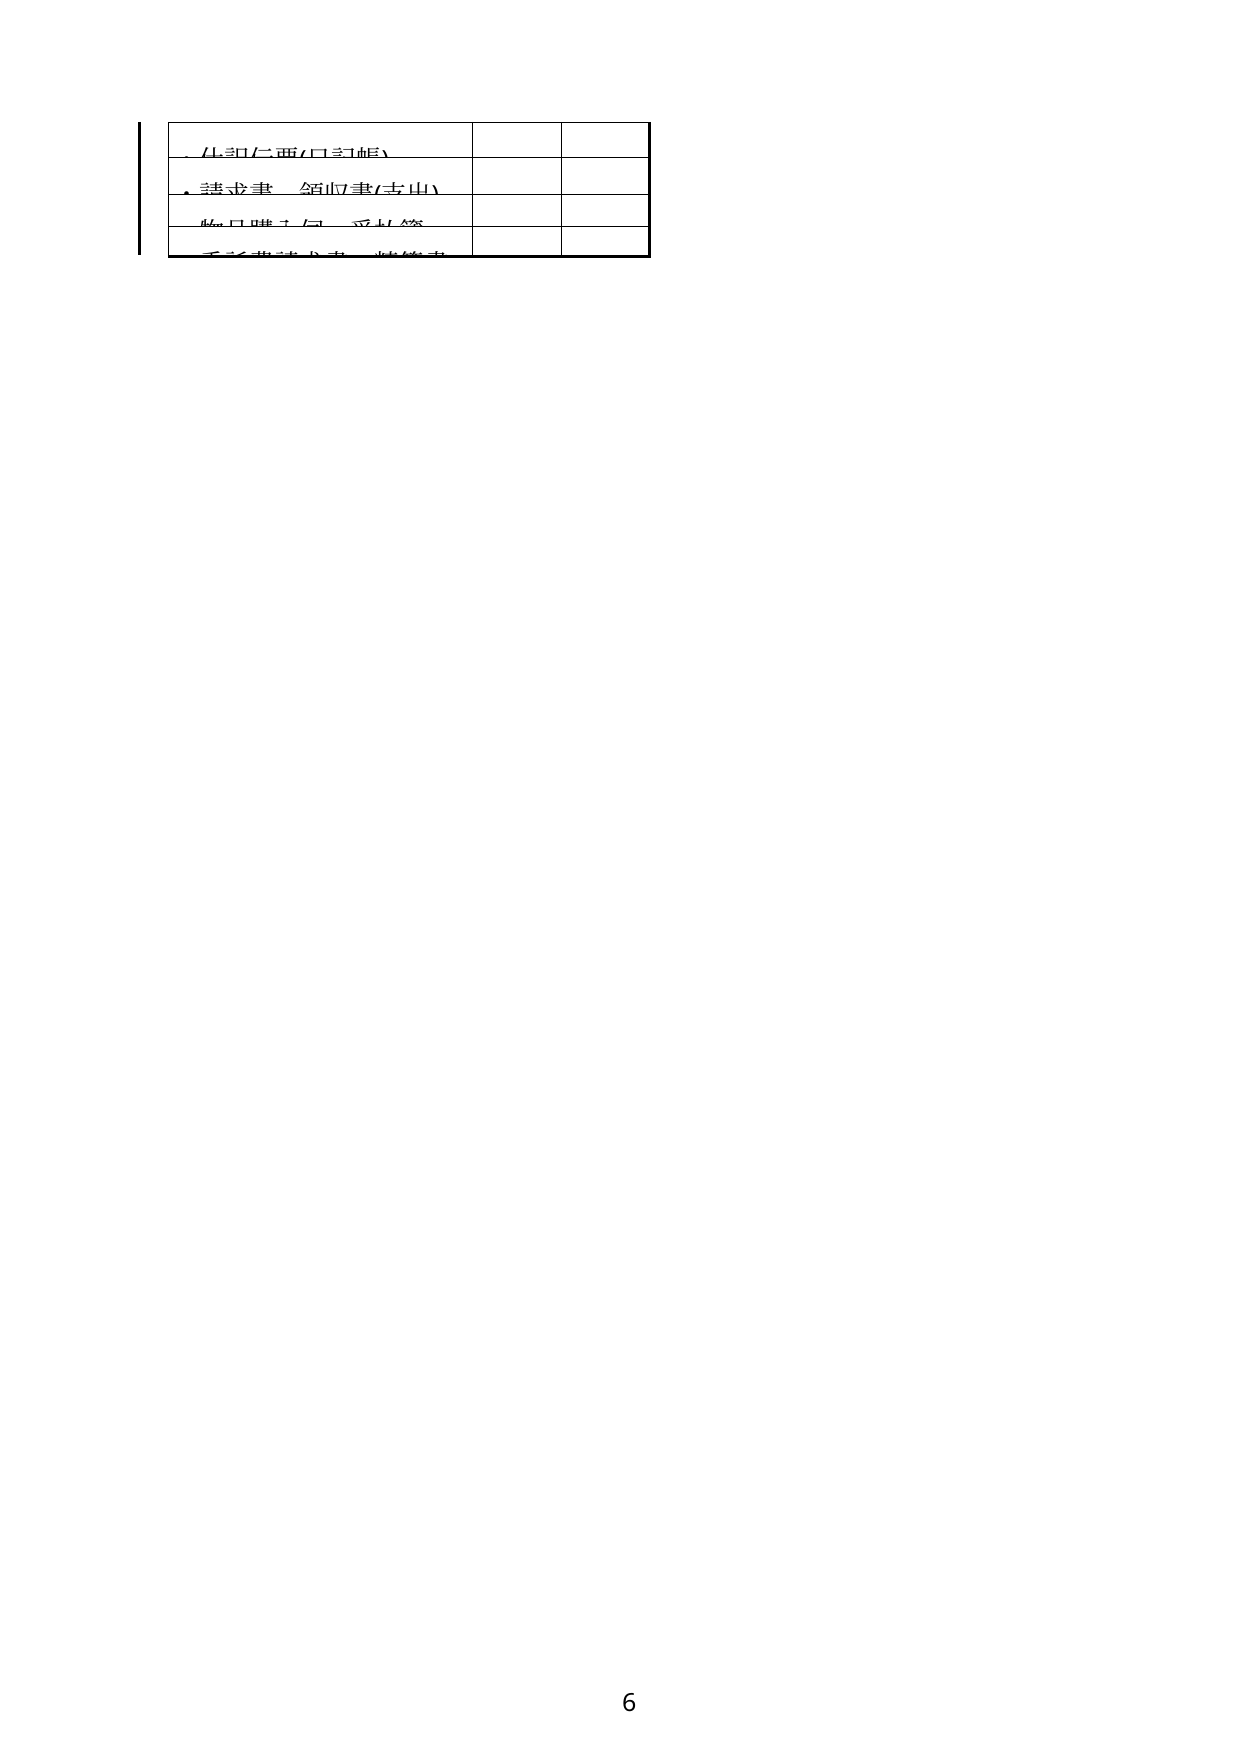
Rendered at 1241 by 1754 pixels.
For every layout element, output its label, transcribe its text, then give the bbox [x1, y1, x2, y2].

table_cell [562, 123, 648, 157]
table_cell ・仕訳伝票(日記帳) [169, 123, 472, 157]
table_cell ・請求書、領収書(支出) [169, 158, 472, 194]
table_cell [473, 195, 561, 226]
table_cell [473, 123, 561, 157]
table_cell [562, 158, 648, 194]
table_cell ・委託費請求書、精算書 [169, 227, 472, 255]
table_cell [473, 227, 561, 255]
table_cell [473, 158, 561, 194]
table_cell ・物品購入伺、受払簿 [169, 195, 472, 226]
table_cell [562, 195, 648, 226]
table_cell [562, 227, 648, 255]
